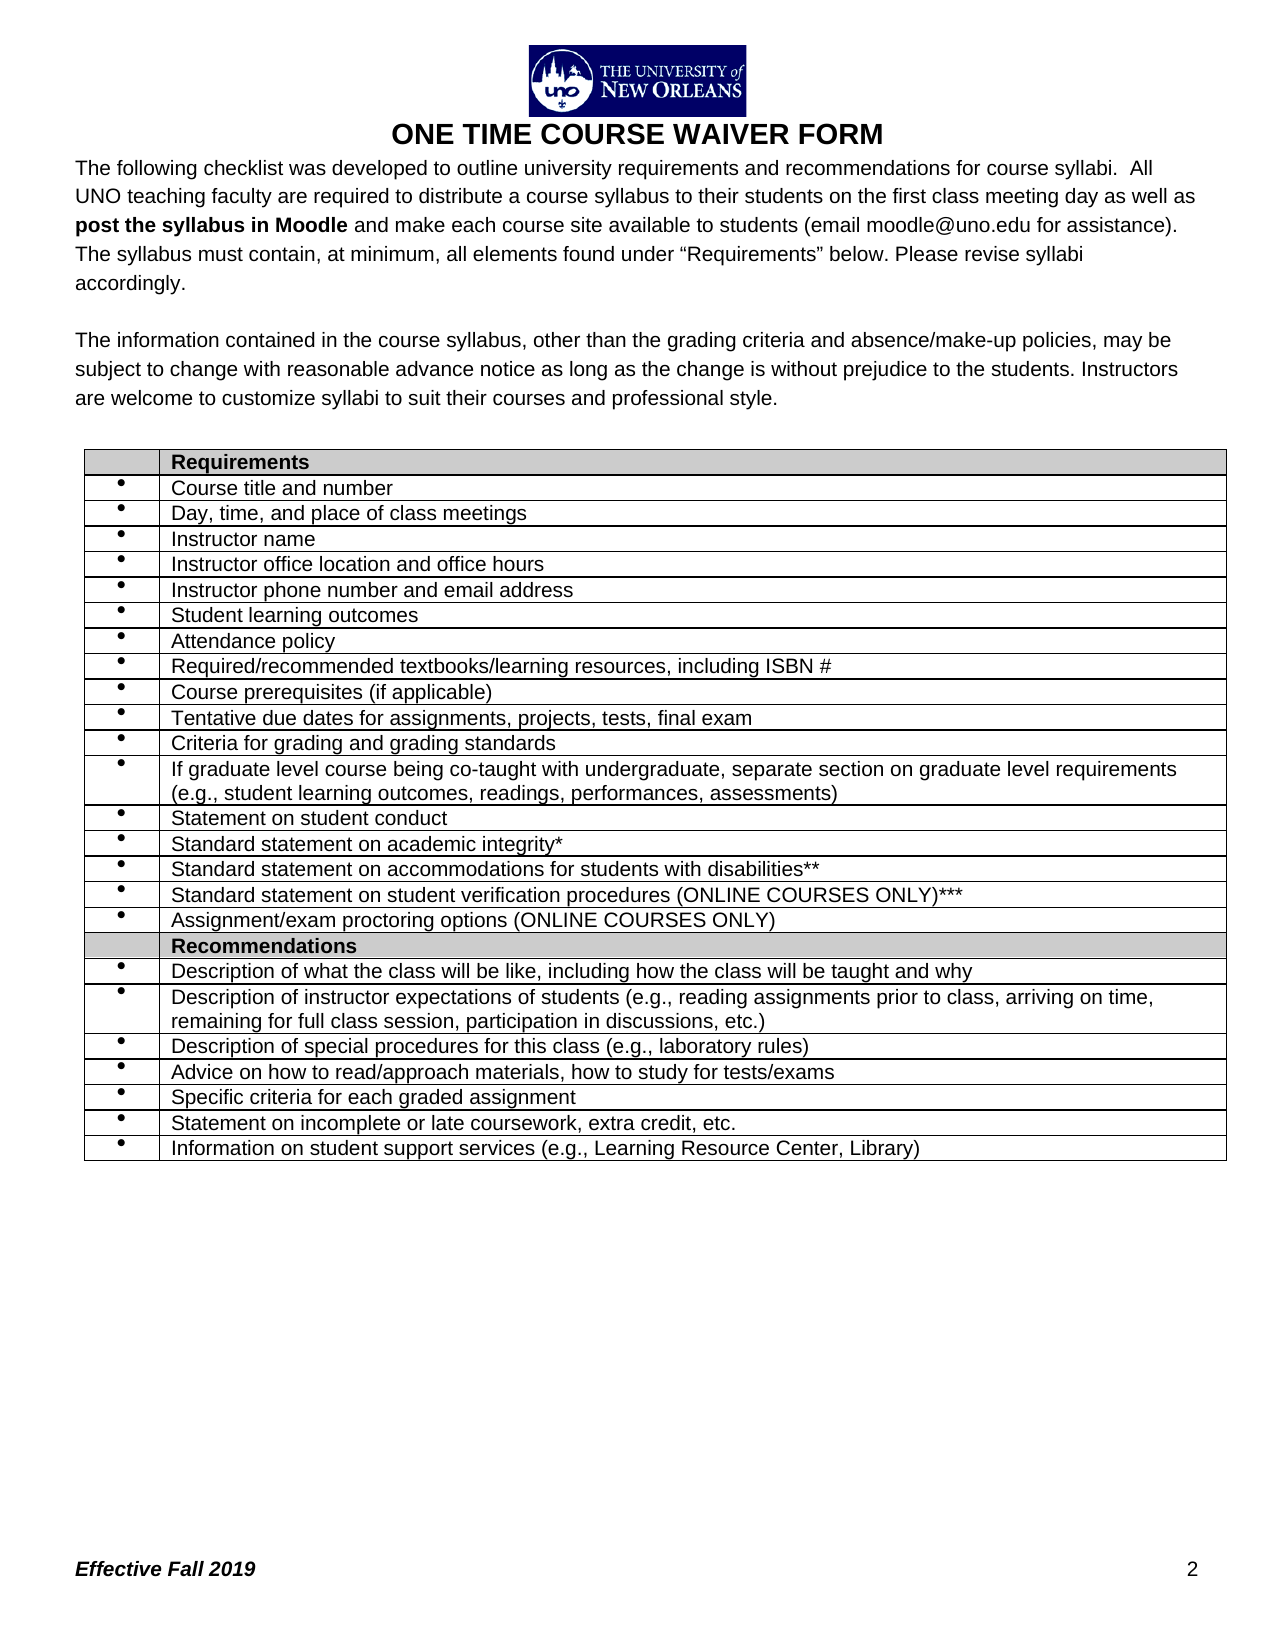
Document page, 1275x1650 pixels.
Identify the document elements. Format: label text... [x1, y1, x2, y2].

table_header Requirements [160, 450, 1226, 474]
text The information contained in the course syllabus, other than the grading criteria and absence/make-up policies, may be subject to change with reasonable advance notice as long as the change is without prejudice to the students. Instructors are welcome to customize syllabi to suit their courses and professional style. [75, 323, 1192, 410]
table_header [85, 450, 159, 474]
table_cell Tentative due dates for assignments, projects, tests, final exam [160, 705, 1226, 729]
table_cell Advice on how to read/approach materials, how to study for tests/exams [160, 1060, 1226, 1083]
table_cell If graduate level course being co-taught with undergraduate, separate section on graduate level requirements (e.g., student learning outcomes, readings, performances, assessments) [160, 756, 1226, 804]
table_cell [85, 1060, 159, 1083]
table_cell Standard statement on student verification procedures (ONLINE COURSES ONLY)*** [160, 882, 1226, 906]
table_cell [85, 552, 159, 576]
table_cell Specific criteria for each graded assignment [160, 1085, 1226, 1109]
table_cell Description of what the class will be like, including how the class will be taught and why [160, 959, 1226, 983]
table_cell [85, 831, 159, 855]
table_cell [85, 527, 159, 551]
table_cell [85, 705, 159, 729]
table_cell [85, 806, 159, 830]
table_cell [85, 654, 159, 678]
table_cell [85, 731, 159, 755]
table_cell [85, 603, 159, 627]
table_cell Course prerequisites (if applicable) [160, 680, 1226, 704]
table_cell Attendance policy [160, 629, 1226, 653]
table_cell Course title and number [160, 476, 1226, 499]
table_cell [85, 933, 159, 957]
table_cell Information on student support services (e.g., Learning Resource Center, Library) [160, 1136, 1226, 1160]
table_cell Description of special procedures for this class (e.g., laboratory rules) [160, 1034, 1226, 1058]
table_cell [85, 857, 159, 881]
table_cell [85, 1085, 159, 1109]
table_cell Description of instructor expectations of students (e.g., reading assignments prior to class, arriving on time, remaining for full class session, participation in discussions, etc.) [160, 985, 1226, 1032]
table_cell [85, 1034, 159, 1058]
table_cell Instructor office location and office hours [160, 552, 1226, 576]
table_cell [85, 1111, 159, 1134]
table_cell Assignment/exam proctoring options (ONLINE COURSES ONLY) [160, 908, 1226, 932]
table_cell [85, 680, 159, 704]
table_cell [85, 882, 159, 906]
table_cell Statement on incomplete or late coursework, extra credit, etc. [160, 1111, 1226, 1134]
table_cell Required/recommended textbooks/learning resources, including ISBN # [160, 654, 1226, 678]
table_cell [85, 985, 159, 1032]
table_cell Recommendations [160, 933, 1226, 957]
table_cell Instructor phone number and email address [160, 578, 1226, 602]
table_cell Criteria for grading and grading standards [160, 731, 1226, 755]
table_cell [85, 629, 159, 653]
text The following checklist was developed to outline university requirements and recommendations for course syllabi. All UNO teaching faculty are required to distribute a course syllabus to their students on the first class meeting day as well as post the syllabus in Moodle and make each course site available to students (email moodle@uno.edu for assistance). The syllabus must contain, at minimum, all elements found under “Requirements” below. Please revise syllabi accordingly. [75, 151, 1200, 294]
picture [528, 45, 747, 117]
table_cell [85, 959, 159, 983]
table_cell Instructor name [160, 527, 1226, 551]
table_cell [85, 501, 159, 525]
table_cell Day, time, and place of class meetings [160, 501, 1226, 525]
table_cell Student learning outcomes [160, 603, 1226, 627]
table_cell [85, 908, 159, 932]
table_cell [85, 756, 159, 804]
table_cell Statement on student conduct [160, 806, 1226, 830]
table_cell Standard statement on academic integrity* [160, 831, 1226, 855]
table_cell [85, 1136, 159, 1160]
table_cell Standard statement on accommodations for students with disabilities** [160, 857, 1226, 881]
table_cell [85, 578, 159, 602]
table_cell [85, 476, 159, 499]
